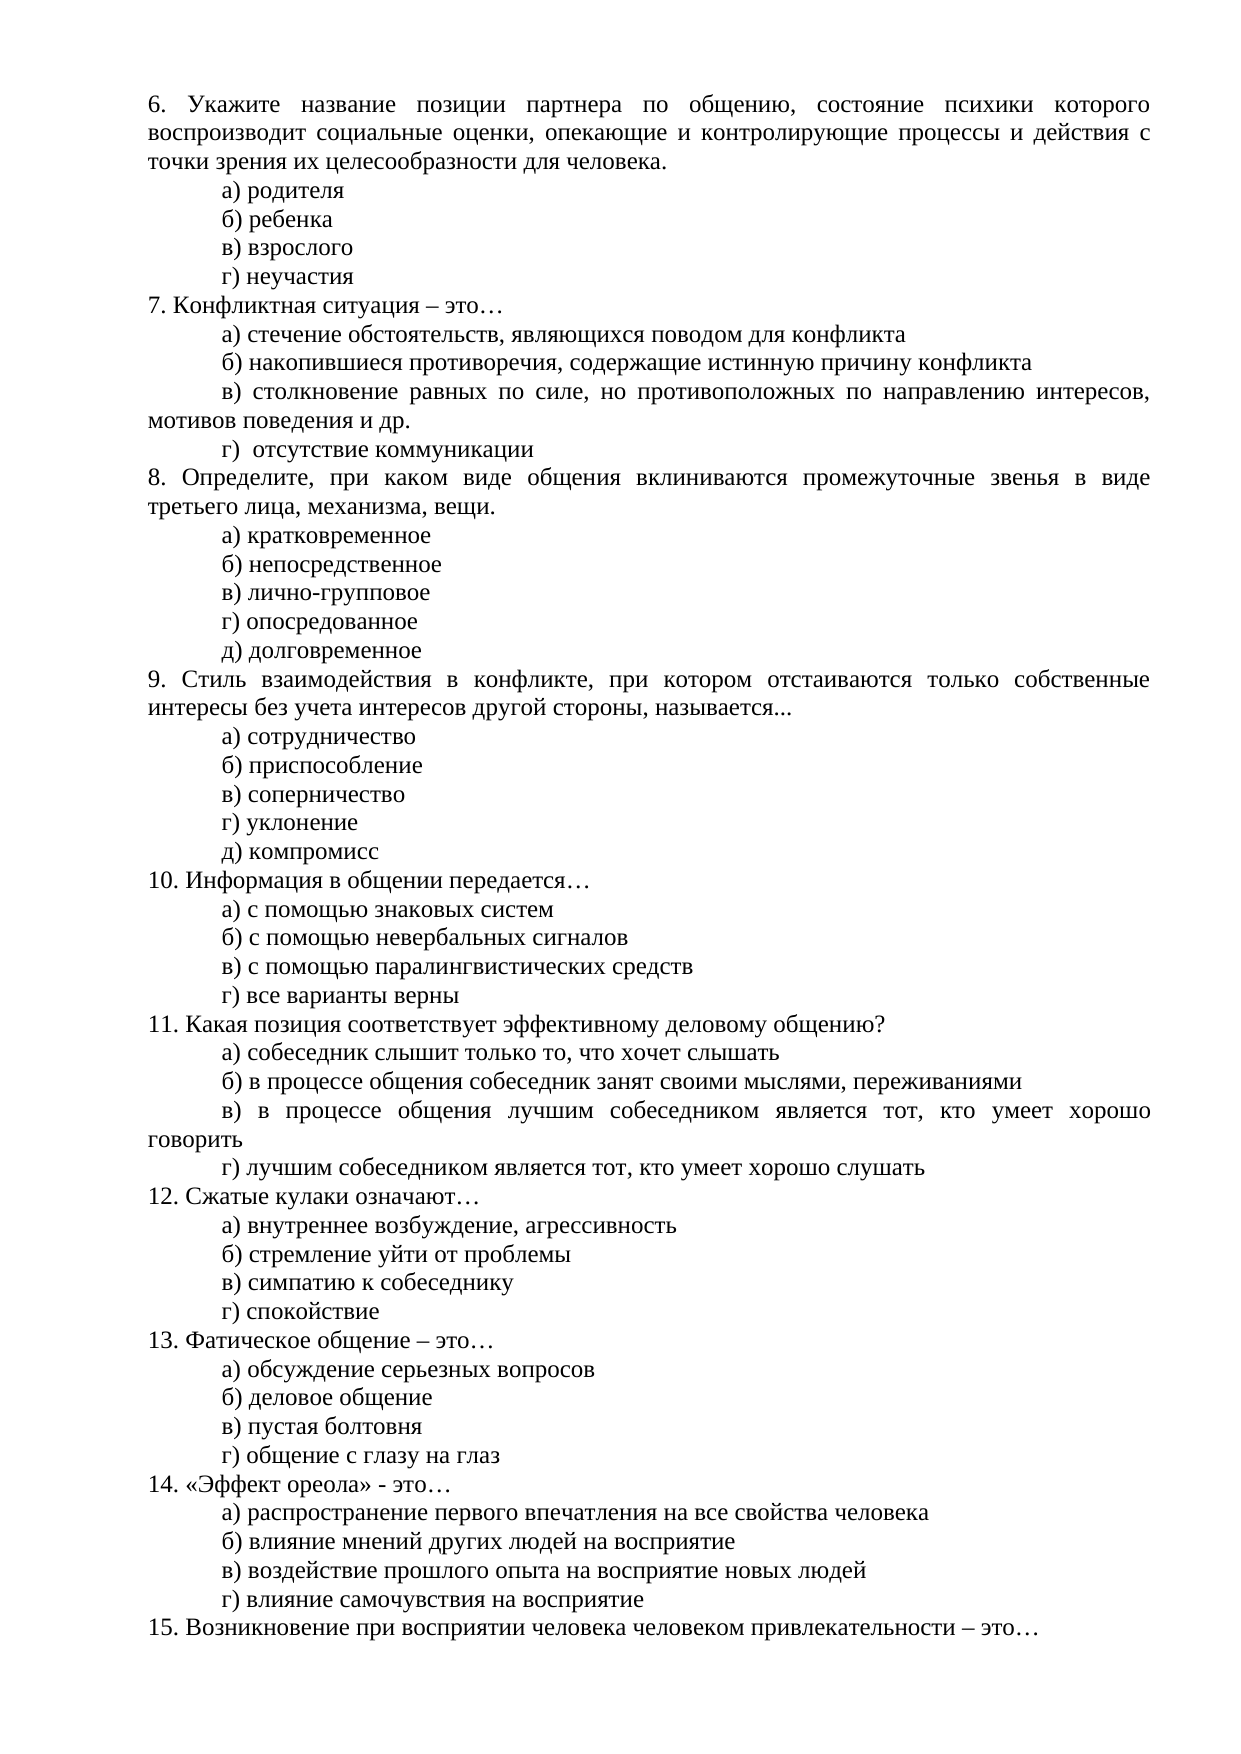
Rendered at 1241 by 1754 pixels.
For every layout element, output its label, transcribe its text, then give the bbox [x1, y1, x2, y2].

text а) обсуждение серьезных вопросов [148, 1354, 1152, 1382]
text а) собеседник слышит только то, что хочет слышать [148, 1037, 1152, 1066]
text а) кратковременное [148, 520, 1152, 549]
text в) в процессе общения лучшим собеседником является тот, кто умеет хорошо говорить [148, 1095, 1152, 1152]
text а) распространение первого впечатления на все свойства человека [148, 1497, 1152, 1526]
text г) уклонение [148, 807, 1152, 836]
text г) лучшим собеседником является тот, кто умеет хорошо слушать [148, 1152, 1152, 1181]
text а) с помощью знаковых систем [148, 894, 1152, 922]
text в) с помощью паралингвистических средств [148, 951, 1152, 980]
text а) внутреннее возбуждение, агрессивность [148, 1210, 1152, 1239]
text 11. Какая позиция соответствует эффективному деловому общению? [148, 1009, 1152, 1037]
text 9. Стиль взаимодействия в конфликте, при котором отстаиваются только собственные интересы без учета интересов другой стороны, называется... [148, 664, 1152, 721]
text б) деловое общение [148, 1382, 1152, 1411]
text г) влияние самочувствия на восприятие [148, 1584, 1152, 1612]
text 7. Конфликтная ситуация – это… [148, 290, 1152, 319]
text г) спокойствие [148, 1296, 1152, 1325]
text г) все варианты верны [148, 980, 1152, 1009]
text в) взрослого [148, 232, 1152, 261]
text 8. Определите, при каком виде общения вклиниваются промежуточные звенья в виде третьего лица, механизма, вещи. [148, 462, 1152, 520]
text в) соперничество [148, 779, 1152, 807]
text 15. Возникновение при восприятии человека человеком привлекательности – это… [148, 1612, 1152, 1641]
text в) пустая болтовня [148, 1411, 1152, 1440]
text д) долговременное [148, 635, 1152, 664]
text г) отсутствие коммуникации [148, 434, 1152, 462]
text 6. Укажите название позиции партнера по общению, состояние психики которого воспроизводит социальные оценки, опекающие и контролирующие процессы и действия с точки зрения их целесообразности для человека. [148, 89, 1152, 175]
text 10. Информация в общении передается… [148, 865, 1152, 894]
text в) лично-групповое [148, 577, 1152, 606]
text г) общение с глазу на глаз [148, 1440, 1152, 1469]
text 13. Фатическое общение – это… [148, 1325, 1152, 1354]
text а) стечение обстоятельств, являющихся поводом для конфликта [148, 319, 1152, 347]
text б) накопившиеся противоречия, содержащие истинную причину конфликта [148, 347, 1152, 376]
text б) стремление уйти от проблемы [148, 1239, 1152, 1267]
text а) сотрудничество [148, 721, 1152, 750]
text в) столкновение равных по силе, но противоположных по направлению интересов, мотивов поведения и др. [148, 376, 1152, 434]
text а) родителя [148, 175, 1152, 204]
text в) воздействие прошлого опыта на восприятие новых людей [148, 1555, 1152, 1584]
text 14. «Эффект ореола» - это… [148, 1469, 1152, 1497]
text б) в процессе общения собеседник занят своими мыслями, переживаниями [148, 1066, 1152, 1095]
text б) влияние мнений других людей на восприятие [148, 1526, 1152, 1555]
text б) ребенка [148, 204, 1152, 232]
text г) неучастия [148, 261, 1152, 290]
text б) приспособление [148, 750, 1152, 779]
text 12. Сжатые кулаки означают… [148, 1181, 1152, 1210]
text б) непосредственное [148, 549, 1152, 577]
text б) с помощью невербальных сигналов [148, 922, 1152, 951]
text г) опосредованное [148, 606, 1152, 635]
text в) симпатию к собеседнику [148, 1267, 1152, 1296]
text д) компромисс [148, 836, 1152, 865]
